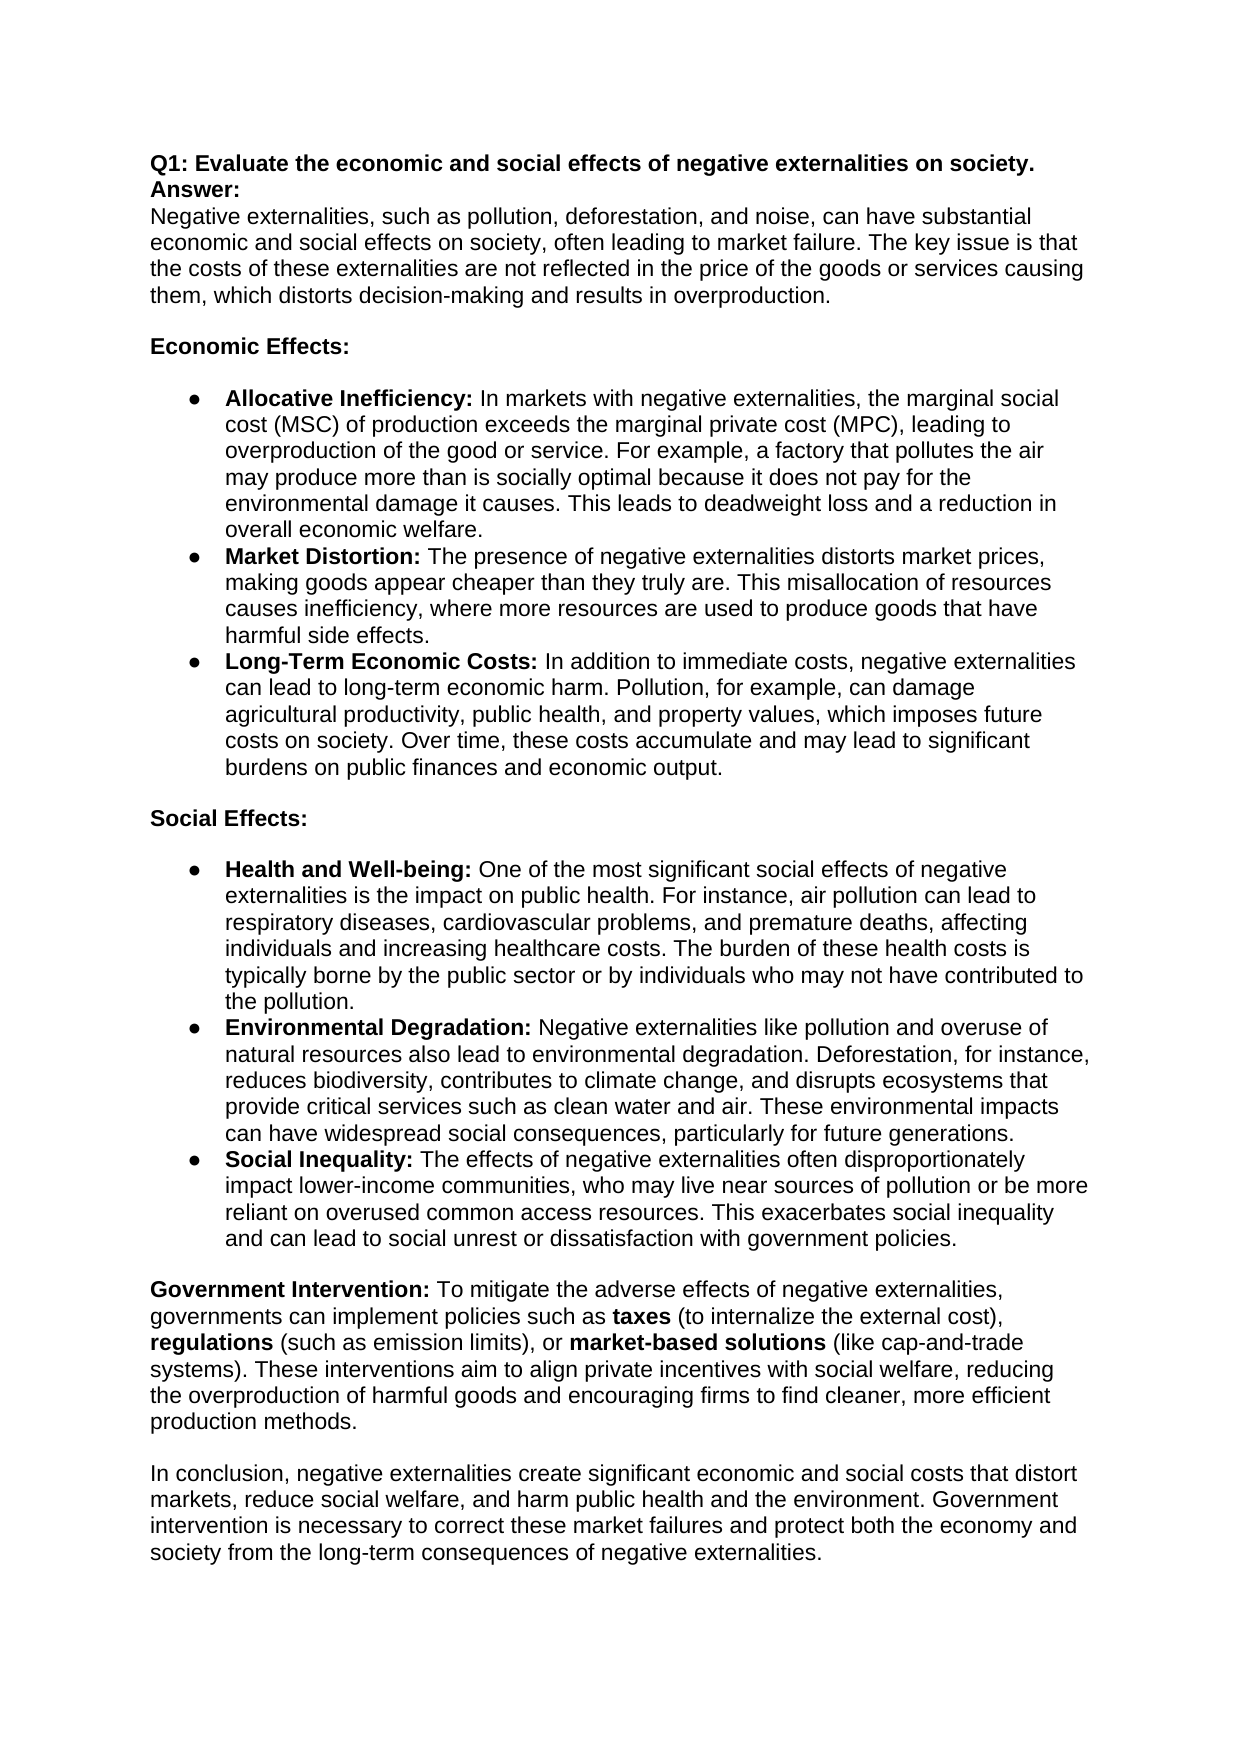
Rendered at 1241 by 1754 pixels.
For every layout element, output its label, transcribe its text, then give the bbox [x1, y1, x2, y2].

list Social Inequality: The effects of negative externalities often disproportionately impact lower-income communities, who may live near sources of pollution or be more reliant on overused common access resources. This exacerbates social inequality and can lead to social unrest or dissatisfaction with government policies. [187, 1146, 1090, 1251]
list Allocative Inefficiency: In markets with negative externalities, the marginal social cost (MSC) of production exceeds the marginal private cost (MPC), leading to overproduction of the good or service. For example, a factory that pollutes the air may produce more than is socially optimal because it does not pay for the environmental damage it causes. This leads to deadweight loss and a reduction in overall economic welfare. [187, 384, 1090, 543]
list Environmental Degradation: Negative externalities like pollution and overuse of natural resources also lead to environmental degradation. Deforestation, for instance, reduces biodiversity, contributes to climate change, and disrupts ecosystems that provide critical services such as clean water and air. These environmental impacts can have widespread social consequences, particularly for future generations. [187, 1014, 1090, 1146]
list Health and Well-being: One of the most significant social effects of negative externalities is the impact on public health. For instance, air pollution can lead to respiratory diseases, cardiovascular problems, and premature deaths, affecting individuals and increasing healthcare costs. The burden of these health costs is typically borne by the public sector or by individuals who may not have contributed to the pollution. [187, 856, 1090, 1014]
text Social Effects: [150, 805, 1090, 831]
text In conclusion, negative externalities create significant economic and social costs that distort markets, reduce social welfare, and harm public health and the environment. Government intervention is necessary to correct these market failures and protect both the economy and society from the long-term consequences of negative externalities. [150, 1459, 1090, 1565]
text Economic Effects: [150, 333, 1090, 359]
list Long-Term Economic Costs: In addition to immediate costs, negative externalities can lead to long-term economic harm. Pollution, for example, can damage agricultural productivity, public health, and property values, which imposes future costs on society. Over time, these costs accumulate and may lead to significant burdens on public finances and economic output. [187, 648, 1090, 780]
text Government Intervention: To mitigate the adverse effects of negative externalities, governments can implement policies such as taxes (to internalize the external cost), regulations (such as emission limits), or market-based solutions (like cap-and-trade systems). These interventions aim to align private incentives with social welfare, reducing the overproduction of harmful goods and encouraging firms to find cleaner, more efficient production methods. [150, 1276, 1090, 1434]
text Q1: Evaluate the economic and social effects of negative externalities on society. Answer: Negative externalities, such as pollution, deforestation, and noise, can have substantial economic and social effects on society, often leading to market failure. The key issue is that the costs of these externalities are not reflected in the price of the goods or services causing them, which distorts decision-making and results in overproduction. [150, 150, 1090, 308]
list Market Distortion: The presence of negative externalities distorts market prices, making goods appear cheaper than they truly are. This misallocation of resources causes inefficiency, where more resources are used to produce goods that have harmful side effects. [187, 543, 1090, 648]
